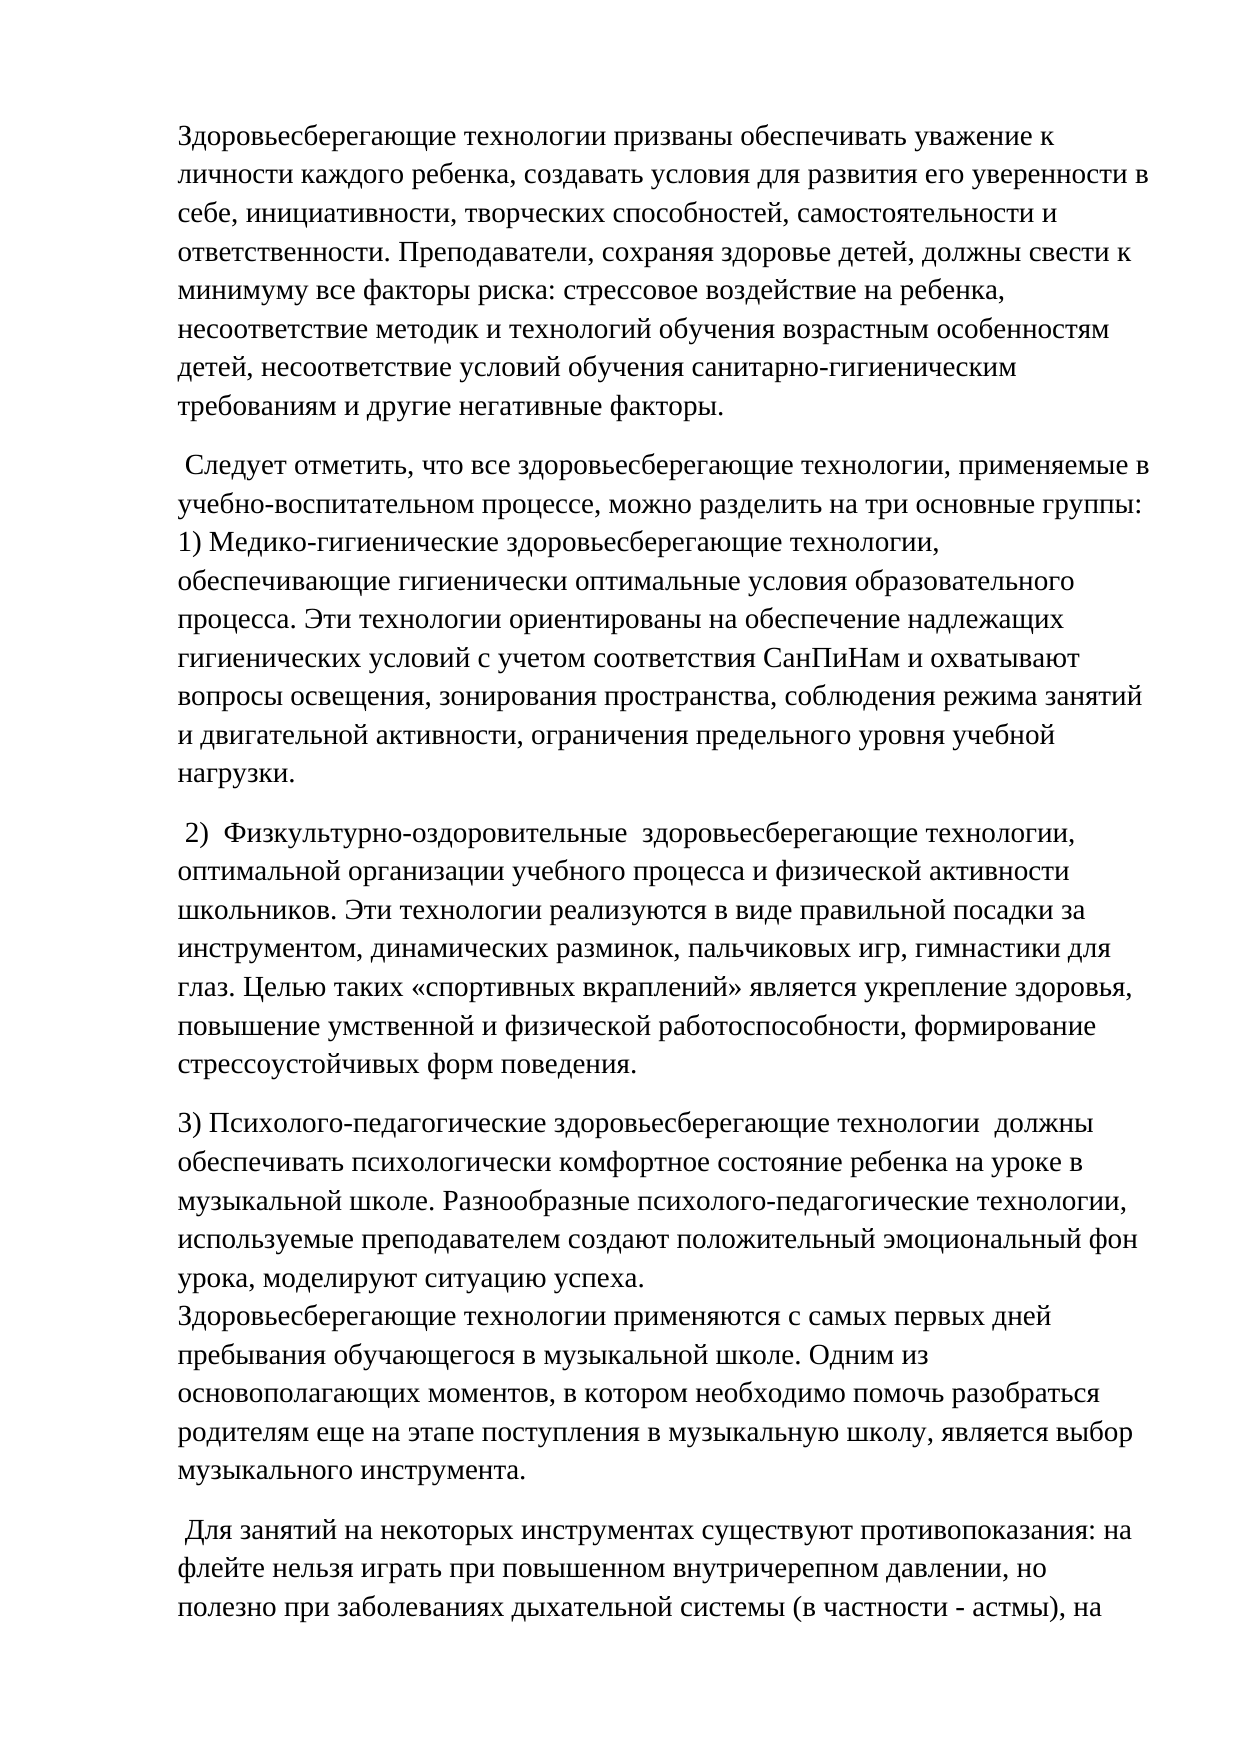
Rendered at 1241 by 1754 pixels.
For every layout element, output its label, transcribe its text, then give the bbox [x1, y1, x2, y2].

text 2) Физкультурно-оздоровительные здоровьесберегающие технологии, оптимальной организации учебного процесса и физической активности школьников. Эти технологии реализуются в виде правильной посадки за инструментом, динамических разминок, пальчиковых игр, гимнастики для глаз. Целью таких «спортивных вкраплений» является укрепление здоровья, повышение умственной и физической работоспособности, формирование стрессоустойчивых форм поведения. [177, 815, 1152, 1080]
text Следует отметить, что все здоровьесберегающие технологии, применяемые в учебно-воспитательном процессе, можно разделить на три основные группы: 1) Медико-гигиенические здоровьесберегающие технологии, обеспечивающие гигиенически оптимальные условия образовательного процесса. Эти технологии ориентированы на обеспечение надлежащих гигиенических условий с учетом соответствия СанПиНам и охватывают вопросы освещения, зонирования пространства, соблюдения режима занятий и двигательной активности, ограничения предельного уровня учебной нагрузки. [177, 447, 1152, 789]
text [177, 1512, 1152, 1622]
text Здоровьесберегающие технологии призваны обеспечивать уважение к личности каждого ребенка, создавать условия для развития его уверенности в себе, инициативности, творческих способностей, самостоятельности и ответственности. Преподаватели, сохраняя здоровье детей, должны свести к минимуму все факторы риска: стрессовое воздействие на ребенка, несоответствие методик и технологий обучения возрастным особенностям детей, несоответствие условий обучения санитарно-гигиеническим требованиям и другие негативные факторы. [177, 118, 1152, 421]
text 3) Психолого-педагогические здоровьесберегающие технологии должны обеспечивать психологически комфортное состояние ребенка на уроке в музыкальной школе. Разнообразные психолого-педагогические технологии, используемые преподавателем создают положительный эмоциональный фон урока, моделируют ситуацию успеха. Здоровьесберегающие технологии применяются с самых первых дней пребывания обучающегося в музыкальной школе. Одним из основополагающих моментов, в котором необходимо помочь разобраться родителям еще на этапе поступления в музыкальную школу, является выбор музыкального инструмента. [177, 1106, 1152, 1486]
